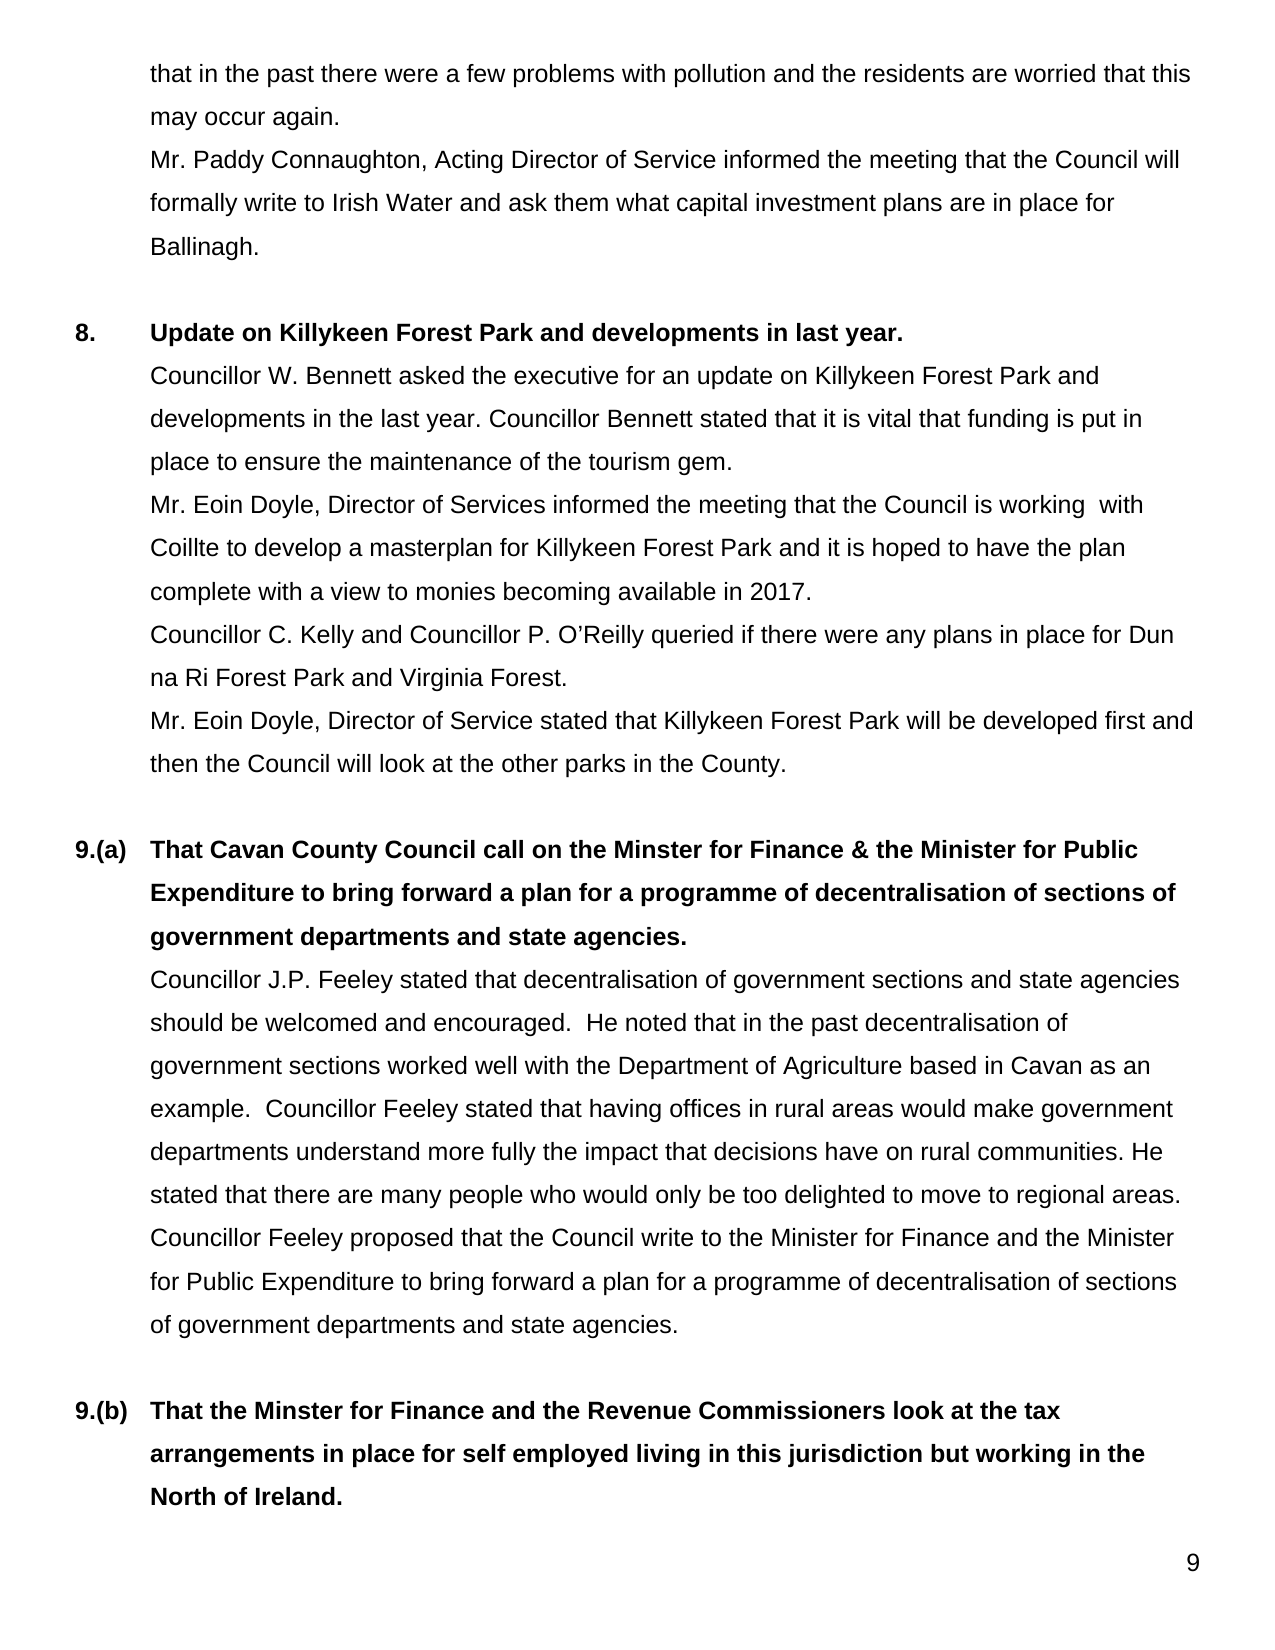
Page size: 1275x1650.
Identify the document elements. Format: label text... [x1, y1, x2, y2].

text 9.(a) That Cavan County Council call on the Minster for Finance & the Minister for Public Expenditure to bring forward a plan for a programme of decentralisation of sections of government departments and state agencies. [75, 835, 1200, 950]
text Mr. Paddy Connaughton, Acting Director of Service informed the meeting that the Council will formally write to Irish Water and ask them what capital investment plans are in place for Ballinagh. [75, 145, 1200, 260]
text Mr. Eoin Doyle, Director of Services informed the meeting that the Council is working with Coillte to develop a masterplan for Killykeen Forest Park and it is hoped to have the plan complete with a view to monies becoming available in 2017. [150, 490, 1200, 605]
text Mr. Eoin Doyle, Director of Service stated that Killykeen Forest Park will be developed first and then the Council will look at the other parks in the County. [150, 706, 1200, 778]
text North of Ireland. [75, 1482, 1200, 1511]
text Councillor C. Kelly and Councillor P. O’Reilly queried if there were any plans in place for Dun na Ri Forest Park and Virginia Forest. [150, 620, 1200, 692]
text arrangements in place for self employed living in this jurisdiction but working in the [75, 1439, 1200, 1468]
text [75, 59, 1200, 131]
text Councillor W. Bennett asked the executive for an update on Killykeen Forest Park and developments in the last year. Councillor Bennett stated that it is vital that funding is put in place to ensure the maintenance of the tourism gem. [150, 361, 1200, 476]
text 8. Update on Killykeen Forest Park and developments in last year. [75, 318, 1200, 347]
text 9.(b) That the Minster for Finance and the Revenue Commissioners look at the tax [75, 1396, 1200, 1425]
text Councillor J.P. Feeley stated that decentralisation of government sections and state agencies should be welcomed and encouraged. He noted that in the past decentralisation of government sections worked well with the Department of Agriculture based in Cavan as an example. Councillor Feeley stated that having offices in rural areas would make government departments understand more fully the impact that decisions have on rural communities. He stated that there are many people who would only be too delighted to move to regional areas. Councillor Feeley proposed that the Council write to the Minister for Finance and the Minister for Public Expenditure to bring forward a plan for a programme of decentralisation of sections of government departments and state agencies. [75, 965, 1200, 1338]
